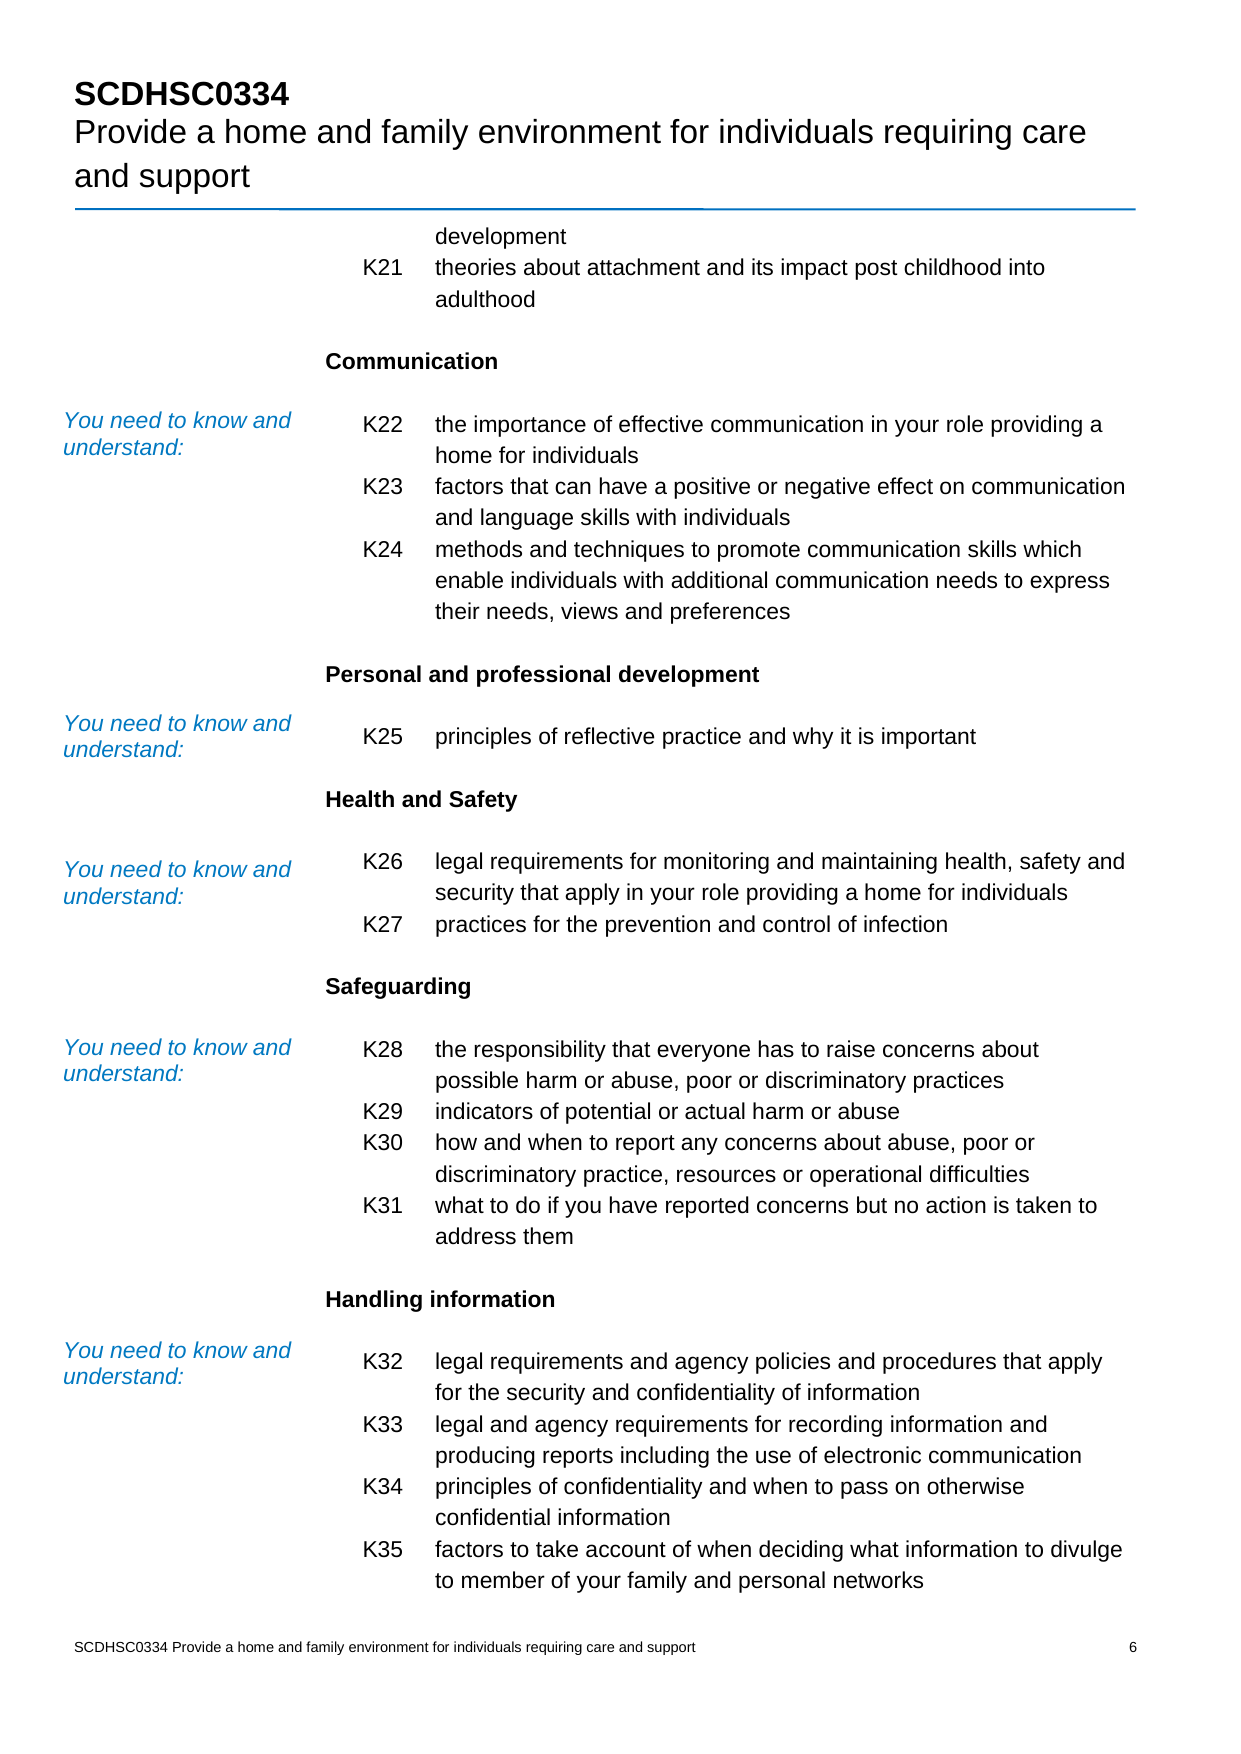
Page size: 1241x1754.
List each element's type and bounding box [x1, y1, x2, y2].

table_header [52, 220, 314, 1594]
table_header [314, 220, 1137, 1594]
